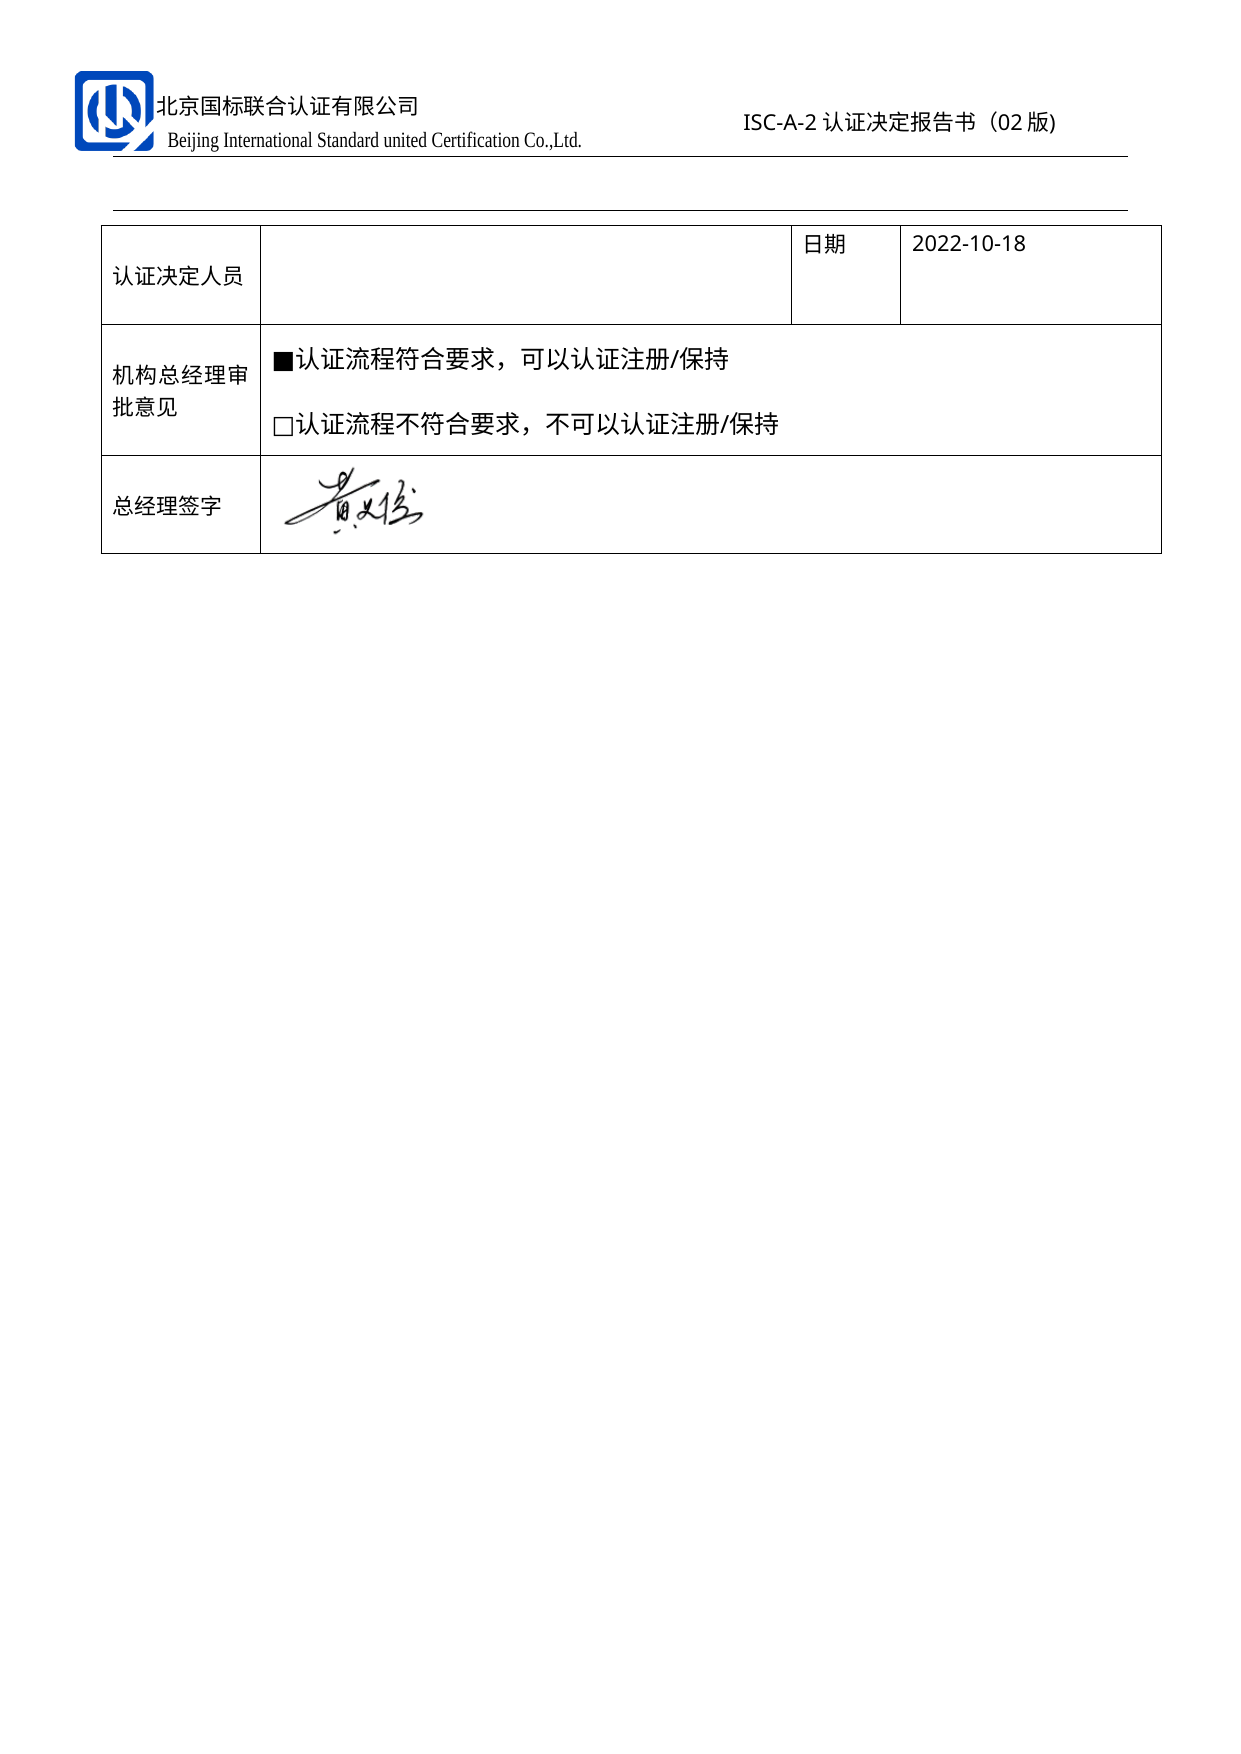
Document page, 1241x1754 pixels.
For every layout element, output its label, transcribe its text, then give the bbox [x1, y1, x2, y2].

table_cell 机构总经理审批意见 [102, 325, 260, 455]
table_cell [261, 456, 1161, 553]
table_cell 总经理签字 [102, 456, 260, 553]
table_cell 日期 [792, 226, 900, 324]
picture [74, 71, 154, 151]
table_cell ■认证流程符合要求，可以认证注册/保持 □认证流程不符合要求，不可以认证注册/保持 [261, 325, 1161, 455]
picture [271, 455, 441, 545]
table_cell [261, 226, 791, 324]
table_cell 认证决定人员 [102, 226, 260, 324]
table_cell 2022-10-18 [901, 226, 1161, 324]
